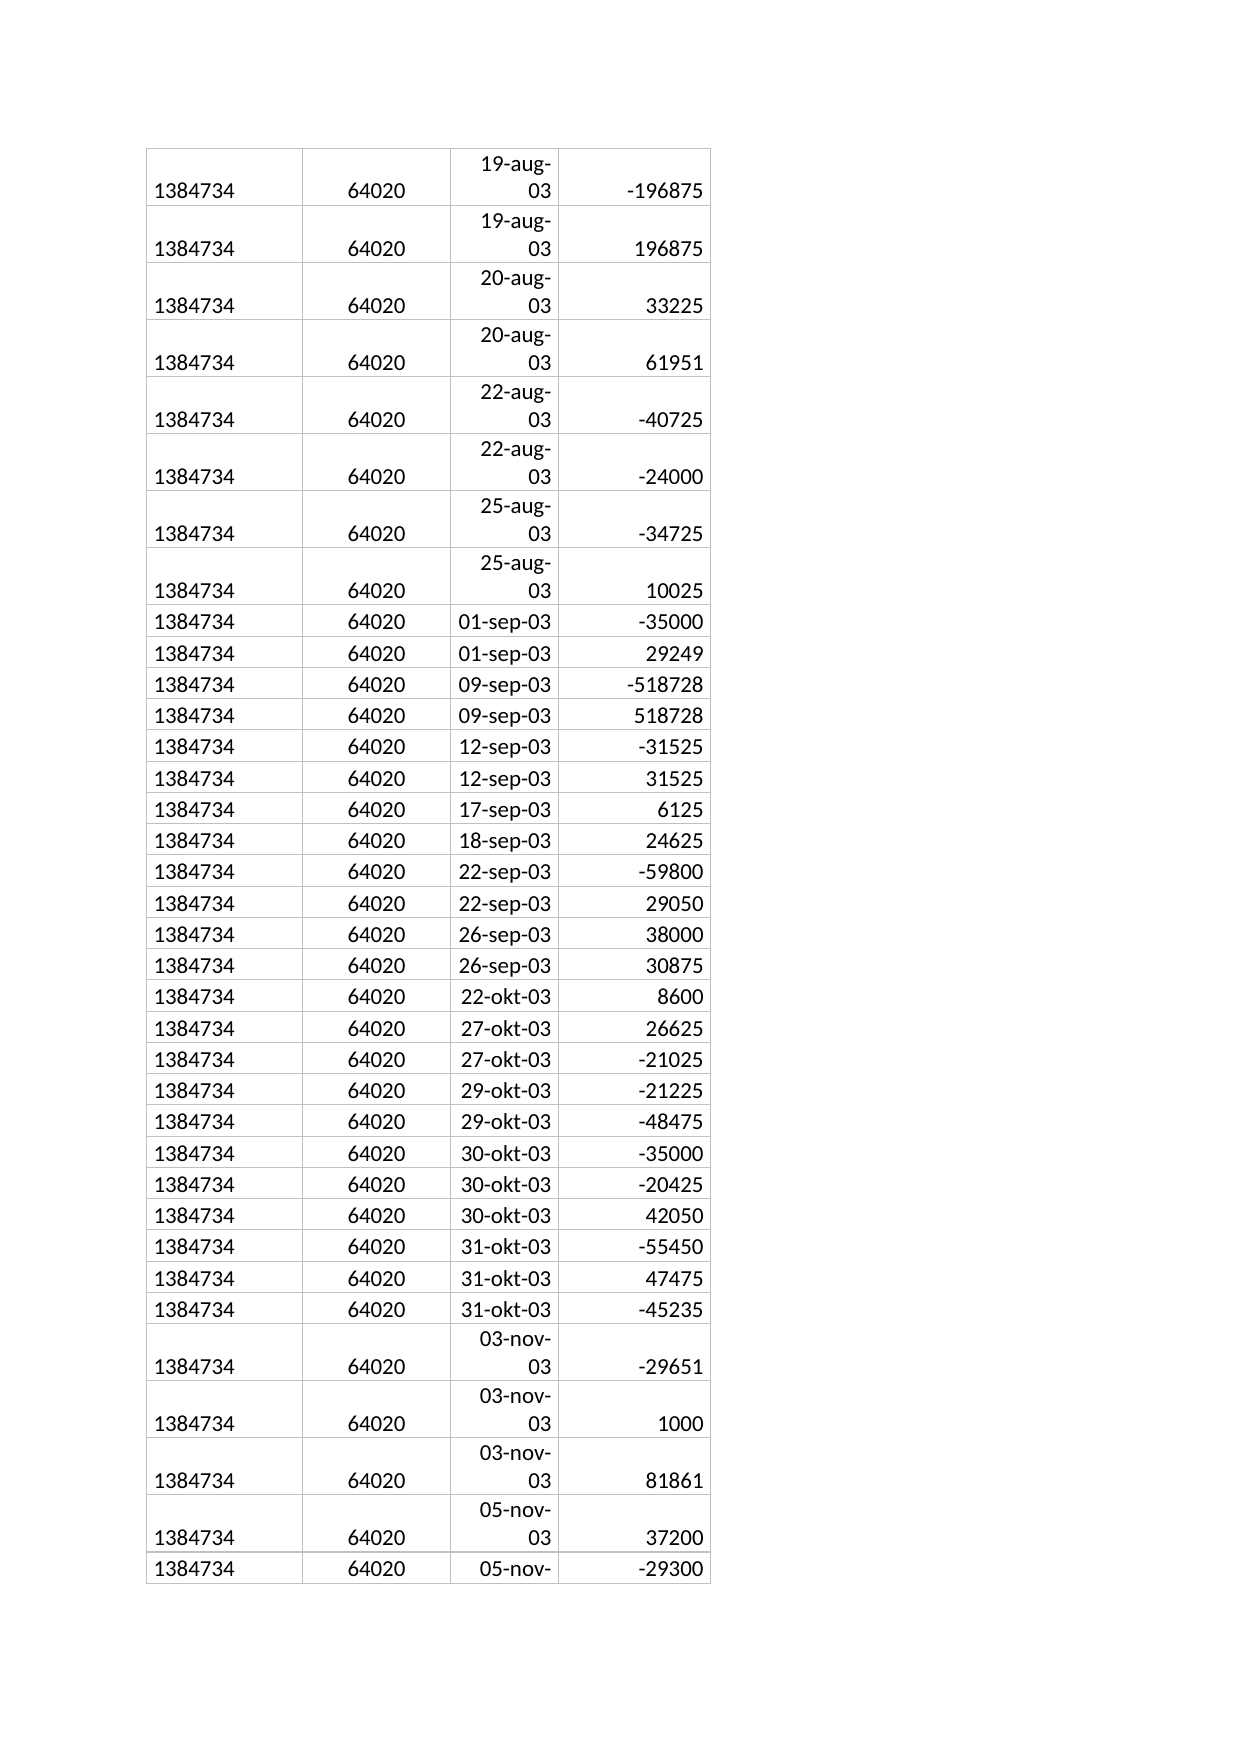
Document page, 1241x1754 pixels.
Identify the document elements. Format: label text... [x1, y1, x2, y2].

table_cell 64020 [303, 824, 450, 854]
table_cell 64020 [303, 637, 450, 667]
table_cell 1384734 [147, 730, 302, 761]
table_cell 29249 [559, 637, 710, 667]
table_cell 1384734 [147, 1137, 302, 1167]
table_cell 1384734 [147, 1012, 302, 1042]
table_cell 1384734 [147, 548, 302, 604]
table_cell 64020 [303, 1012, 450, 1042]
table_cell 64020 [303, 855, 450, 886]
table_cell 1384734 [147, 1553, 302, 1583]
table_cell 64020 [303, 730, 450, 761]
table_cell 27-okt-03 [451, 1012, 558, 1042]
table_cell 22-aug-03 [451, 434, 558, 490]
table_cell 12-sep-03 [451, 730, 558, 761]
table_cell 03-nov-03 [451, 1438, 558, 1494]
table_cell 64020 [303, 206, 450, 262]
table_cell 01-sep-03 [451, 637, 558, 667]
table_cell 1384734 [147, 1381, 302, 1437]
table_cell 64020 [303, 949, 450, 979]
table_cell 30875 [559, 949, 710, 979]
table_cell 64020 [303, 1293, 450, 1323]
table_cell 01-sep-03 [451, 605, 558, 636]
table_cell 1384734 [147, 1495, 302, 1551]
table_cell 12-sep-03 [451, 762, 558, 792]
table_cell 64020 [303, 1230, 450, 1261]
table_cell 1384734 [147, 1262, 302, 1292]
table_cell -45235 [559, 1293, 710, 1323]
table_cell 26-sep-03 [451, 918, 558, 948]
table_cell 25-aug-03 [451, 548, 558, 604]
table_cell 30-okt-03 [451, 1199, 558, 1229]
table_cell 29050 [559, 887, 710, 917]
table_cell -21225 [559, 1074, 710, 1104]
table_cell 1384734 [147, 887, 302, 917]
table_cell -34725 [559, 491, 710, 547]
table_cell 20-aug-03 [451, 263, 558, 319]
table_cell 64020 [303, 1105, 450, 1136]
table_cell 1384734 [147, 855, 302, 886]
table_cell 05-nov-03 [451, 1495, 558, 1551]
table_cell 1384734 [147, 605, 302, 636]
table_cell 22-aug-03 [451, 377, 558, 433]
table_cell 64020 [303, 491, 450, 547]
table_cell -20425 [559, 1168, 710, 1198]
table_cell 8600 [559, 980, 710, 1011]
table_cell 81861 [559, 1438, 710, 1494]
table_cell 30-okt-03 [451, 1168, 558, 1198]
table_cell 1384734 [147, 762, 302, 792]
table_cell 22-sep-03 [451, 887, 558, 917]
table_cell 64020 [303, 1553, 450, 1583]
table_cell 31-okt-03 [451, 1230, 558, 1261]
table_cell 1384734 [147, 918, 302, 948]
table_cell 03-nov-03 [451, 1324, 558, 1380]
table_cell 61951 [559, 320, 710, 376]
table_cell 19-aug-03 [451, 206, 558, 262]
table_cell 27-okt-03 [451, 1043, 558, 1073]
table_cell 64020 [303, 793, 450, 823]
table_cell 20-aug-03 [451, 320, 558, 376]
table_cell -35000 [559, 1137, 710, 1167]
table_cell 29-okt-03 [451, 1105, 558, 1136]
table_cell 38000 [559, 918, 710, 948]
table_cell 1384734 [147, 1230, 302, 1261]
table_cell 1384734 [147, 1324, 302, 1380]
table_cell 10025 [559, 548, 710, 604]
table_cell 64020 [303, 1495, 450, 1551]
table_cell -59800 [559, 855, 710, 886]
table_cell 26625 [559, 1012, 710, 1042]
table_cell 31-okt-03 [451, 1293, 558, 1323]
table_cell -48475 [559, 1105, 710, 1136]
table_cell 64020 [303, 980, 450, 1011]
table_cell 47475 [559, 1262, 710, 1292]
table_cell 64020 [303, 1168, 450, 1198]
table_cell 09-sep-03 [451, 668, 558, 698]
table_cell -29651 [559, 1324, 710, 1380]
table_cell 05-nov-03 [451, 1553, 558, 1583]
table_cell -518728 [559, 668, 710, 698]
table_cell 1384734 [147, 206, 302, 262]
table_cell 37200 [559, 1495, 710, 1551]
table_cell 1384734 [147, 149, 302, 205]
table_cell 24625 [559, 824, 710, 854]
table_cell 1384734 [147, 949, 302, 979]
table_cell 22-sep-03 [451, 855, 558, 886]
table_cell -24000 [559, 434, 710, 490]
table_cell 64020 [303, 320, 450, 376]
table_cell 1384734 [147, 1199, 302, 1229]
table_cell 64020 [303, 1262, 450, 1292]
table_cell 1384734 [147, 637, 302, 667]
table_cell 1384734 [147, 793, 302, 823]
table_cell 64020 [303, 1324, 450, 1380]
table_cell 19-aug-03 [451, 149, 558, 205]
table_cell 6125 [559, 793, 710, 823]
table_cell 64020 [303, 762, 450, 792]
table_cell 64020 [303, 887, 450, 917]
table_cell 64020 [303, 918, 450, 948]
table_cell 1384734 [147, 668, 302, 698]
table_cell 1384734 [147, 980, 302, 1011]
table_cell 22-okt-03 [451, 980, 558, 1011]
table_cell 64020 [303, 149, 450, 205]
table_cell 17-sep-03 [451, 793, 558, 823]
table_cell 64020 [303, 1043, 450, 1073]
table_cell 64020 [303, 377, 450, 433]
table_cell 1384734 [147, 434, 302, 490]
table_cell 64020 [303, 263, 450, 319]
table_cell -55450 [559, 1230, 710, 1261]
table_cell 1384734 [147, 1043, 302, 1073]
table_cell 1384734 [147, 1438, 302, 1494]
table_cell 1384734 [147, 1168, 302, 1198]
table_cell -31525 [559, 730, 710, 761]
table_cell 30-okt-03 [451, 1137, 558, 1167]
table_cell 1384734 [147, 377, 302, 433]
table_cell 196875 [559, 206, 710, 262]
table_cell 1384734 [147, 320, 302, 376]
table_cell 64020 [303, 1438, 450, 1494]
table_cell 1384734 [147, 1074, 302, 1104]
table_cell -21025 [559, 1043, 710, 1073]
table_cell 1384734 [147, 699, 302, 729]
table_cell 1384734 [147, 1293, 302, 1323]
table_cell 1384734 [147, 1105, 302, 1136]
table_cell 1384734 [147, 824, 302, 854]
table_cell 26-sep-03 [451, 949, 558, 979]
table_cell 64020 [303, 1381, 450, 1437]
table_cell 1000 [559, 1381, 710, 1437]
table_cell 42050 [559, 1199, 710, 1229]
table_cell 1384734 [147, 491, 302, 547]
table_cell 64020 [303, 548, 450, 604]
table_cell 31-okt-03 [451, 1262, 558, 1292]
table_cell 09-sep-03 [451, 699, 558, 729]
table_cell 64020 [303, 1137, 450, 1167]
table_cell 64020 [303, 605, 450, 636]
table_cell 518728 [559, 699, 710, 729]
table_cell 64020 [303, 1199, 450, 1229]
table_cell 64020 [303, 434, 450, 490]
table_cell 1384734 [147, 263, 302, 319]
table_cell 29-okt-03 [451, 1074, 558, 1104]
table_cell 25-aug-03 [451, 491, 558, 547]
table_cell 18-sep-03 [451, 824, 558, 854]
table_cell 64020 [303, 699, 450, 729]
table_cell -29300 [559, 1553, 710, 1583]
table_cell -35000 [559, 605, 710, 636]
table_cell -196875 [559, 149, 710, 205]
table_cell -40725 [559, 377, 710, 433]
table_cell 64020 [303, 1074, 450, 1104]
table_cell 64020 [303, 668, 450, 698]
table_cell 03-nov-03 [451, 1381, 558, 1437]
table_cell 33225 [559, 263, 710, 319]
table_cell 31525 [559, 762, 710, 792]
